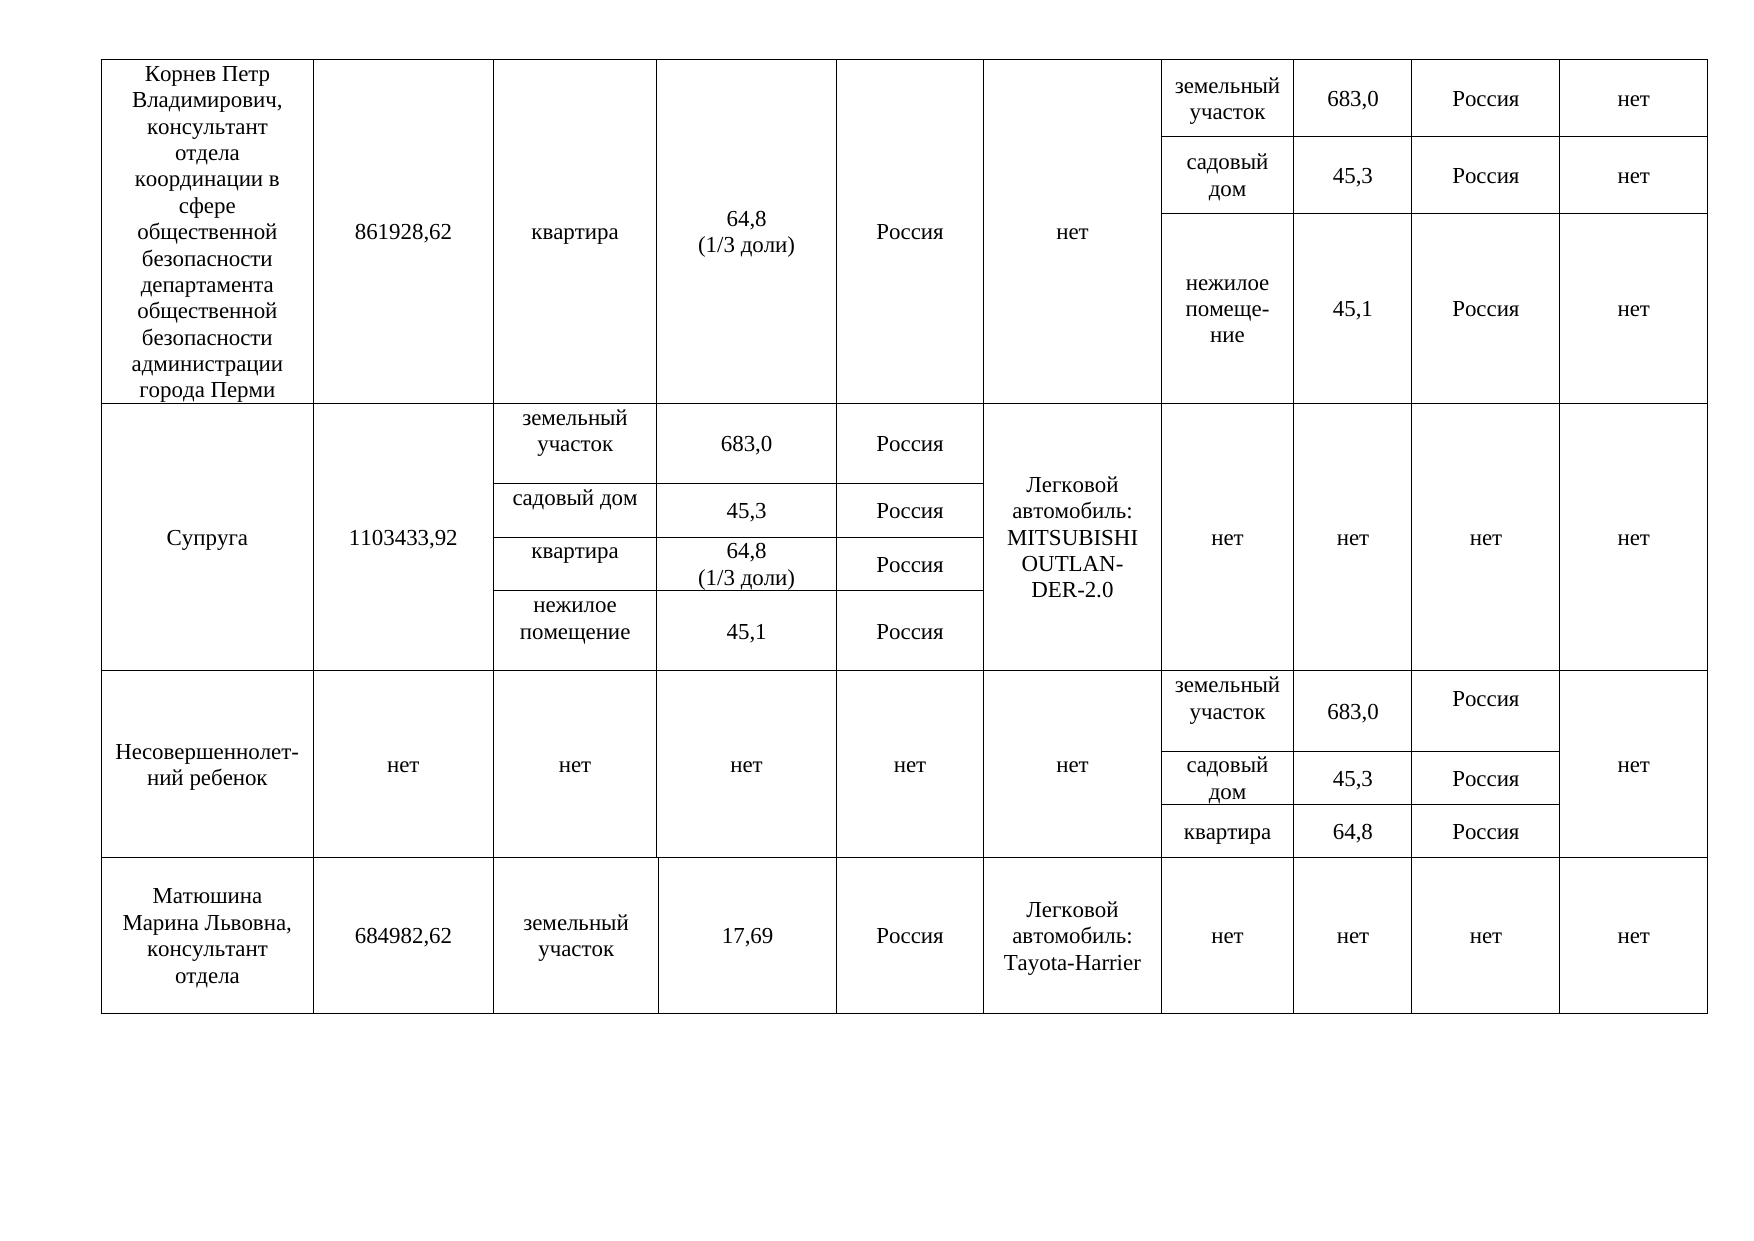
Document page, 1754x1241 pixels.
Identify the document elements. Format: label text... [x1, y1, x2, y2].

table_cell квартира [494, 538, 656, 590]
table_cell 45,3 [1294, 752, 1411, 804]
table_cell нет [314, 671, 493, 857]
table_cell 17,69 [659, 858, 836, 1013]
table_cell Россия [1412, 214, 1559, 403]
table_header 683,0 [1294, 60, 1411, 136]
table_cell 45,1 [657, 591, 836, 670]
table_cell нет [1560, 214, 1707, 403]
table_cell садовый дом [494, 484, 656, 537]
table_header 64,8 (1/3 доли) [657, 60, 836, 403]
table_cell нежилое помещение [494, 591, 656, 670]
table_cell 45,3 [657, 484, 836, 537]
table_cell садовый дом [1162, 752, 1293, 804]
table_cell садовый дом [1162, 137, 1293, 213]
table_header Россия [837, 60, 983, 403]
table_cell Россия [837, 538, 983, 590]
table_cell Россия [1412, 137, 1559, 213]
table_cell Россия [837, 404, 983, 483]
table_header Корнев Петр Владимирович, консультант отдела координации в сфере общественной безопасности департамента общественной безопасности администрации города Перми [102, 60, 313, 403]
table_cell 45,1 [1294, 214, 1411, 403]
table_cell нет [494, 671, 656, 857]
table_cell Россия [837, 858, 983, 1013]
table_cell квартира [1162, 805, 1293, 857]
table_cell Супруга [102, 404, 313, 670]
table_cell нет [1294, 404, 1411, 670]
table_cell 45,3 [1294, 137, 1411, 213]
table_cell нет [837, 671, 983, 857]
table_header нет [1560, 60, 1707, 136]
table_cell нет [984, 671, 1161, 857]
table_cell 683,0 [1294, 671, 1411, 751]
table_cell нет [1560, 404, 1707, 670]
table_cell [102, 858, 313, 1013]
table_cell земельный участок [494, 858, 658, 1013]
table_cell земельный участок [494, 404, 656, 483]
table_cell нет [657, 671, 836, 857]
table_cell Россия [837, 484, 983, 537]
table_cell нет [1560, 671, 1707, 857]
table_cell нет [1294, 858, 1411, 1013]
table_cell Россия [837, 591, 983, 670]
table_cell Россия [1412, 805, 1559, 857]
table_cell нежилое помеще-ние [1162, 214, 1293, 403]
table_cell нет [1162, 858, 1293, 1013]
table_cell нет [1162, 404, 1293, 670]
table_cell нет [1560, 858, 1707, 1013]
table_cell 684982,62 [314, 858, 493, 1013]
table_header земельный участок [1162, 60, 1293, 136]
table_cell Россия [1412, 752, 1559, 804]
table_cell 683,0 [657, 404, 836, 483]
table_cell 64,8 (1/3 доли) [657, 538, 836, 590]
table_cell Россия [1412, 671, 1559, 751]
table_cell нет [1412, 858, 1559, 1013]
table_cell Несовершеннолет-ний ребенок [102, 671, 313, 857]
table_cell нет [1412, 404, 1559, 670]
table_cell 64,8 [1294, 805, 1411, 857]
table_cell Легковой автомобиль: MITSUBISHI OUTLAN-DER-2.0 [984, 404, 1161, 670]
table_cell нет [1560, 137, 1707, 213]
table_header нет [984, 60, 1161, 403]
table_cell земельный участок [1162, 671, 1293, 751]
table_header квартира [494, 60, 656, 403]
table_header 861928,62 [314, 60, 493, 403]
table_header Россия [1412, 60, 1559, 136]
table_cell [984, 858, 1161, 1013]
table_cell 1103433,92 [314, 404, 493, 670]
